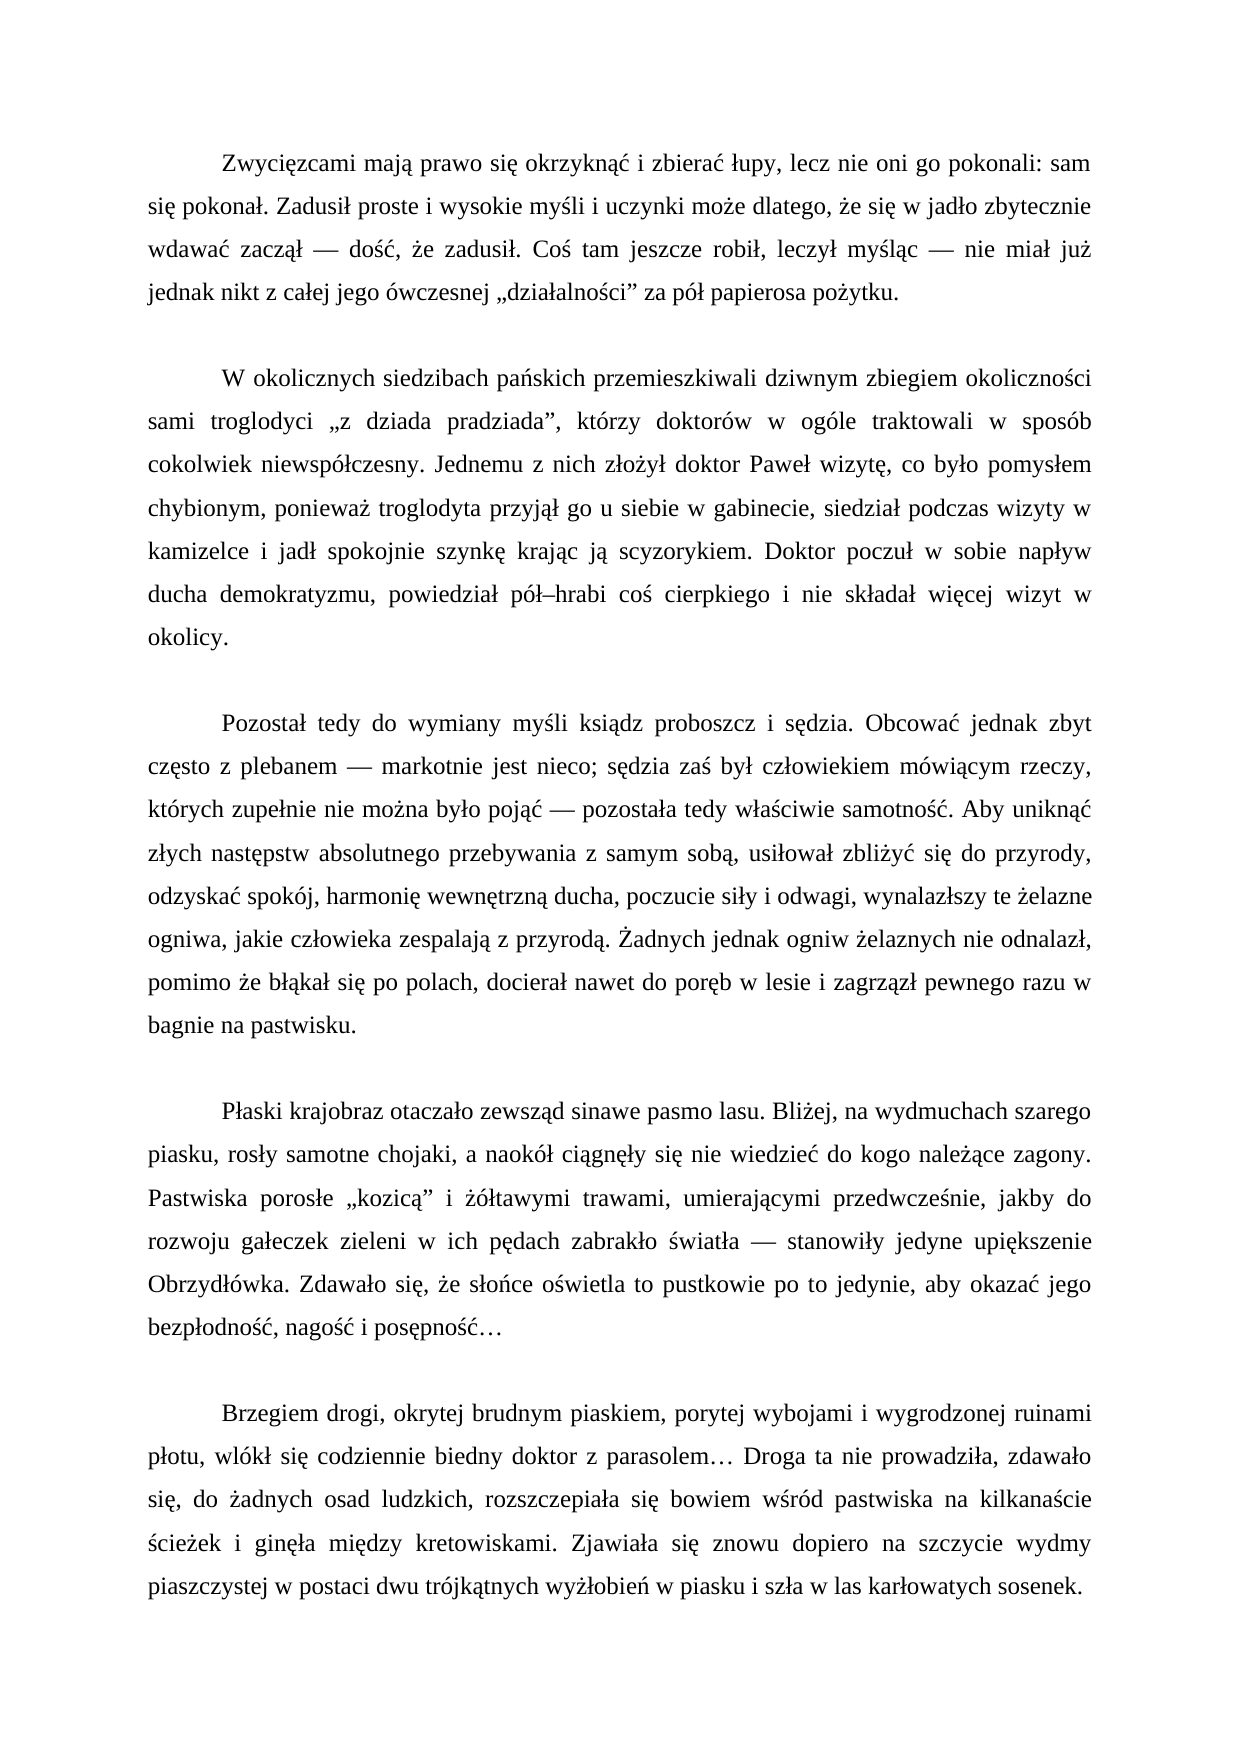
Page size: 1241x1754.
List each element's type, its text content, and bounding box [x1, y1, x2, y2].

text Pozostał tedy do wymiany myśli ksiądz proboszcz i sędzia. Obcować jednak zbyt często z plebanem — markotnie jest nieco; sędzia zaś był człowiekiem mówiącym rzeczy, których zupełnie nie można było pojąć — pozostała tedy właściwie samotność. Aby uniknąć złych następstw absolutnego przebywania z samym sobą, usiłował zbliżyć się do przyrody, odzyskać spokój, harmonię wewnętrzną ducha, poczucie siły i odwagi, wynalazłszy te żelazne ogniwa, jakie człowieka zespalają z przyrodą. Żadnych jednak ogniw żelaznych nie odnalazł, pomimo że błąkał się po polach, docierał nawet do poręb w lesie i zagrzązł pewnego razu w bagnie na pastwisku. [148, 708, 1093, 1039]
text Płaski krajobraz otaczało zewsząd sinawe pasmo lasu. Bliżej, na wydmuchach szarego piasku, rosły samotne chojaki, a naokół ciągnęły się nie wiedzieć do kogo należące zagony. Pastwiska porosłe „kozicą” i żółtawymi trawami, umierającymi przedwcześnie, jakby do rozwoju gałeczek zieleni w ich pędach zabrakło światła — stanowiły jedyne upiększenie Obrzydłówka. Zdawało się, że słońce oświetla to pustkowie po to jedynie, aby okazać jego bezpłodność, nagość i posępność… [148, 1096, 1093, 1341]
text W okolicznych siedzibach pańskich przemieszkiwali dziwnym zbiegiem okoliczności sami troglodyci „z dziada pradziada”, którzy doktorów w ogóle traktowali w sposób cokolwiek niewspółczesny. Jednemu z nich złożył doktor Paweł wizytę, co było pomysłem chybionym, ponieważ troglodyta przyjął go u siebie w gabinecie, siedział podczas wizyty w kamizelce i jadł spokojnie szynkę krając ją scyzorykiem. Doktor poczuł w sobie napływ ducha demokratyzmu, powiedział pół–hrabi coś cierpkiego i nie składał więcej wizyt w okolicy. [148, 363, 1093, 651]
text Zwycięzcami mają prawo się okrzyknąć i zbierać łupy, lecz nie oni go pokonali: sam się pokonał. Zadusił proste i wysokie myśli i uczynki może dlatego, że się w jadło zbytecznie wdawać zaczął — dość, że zadusił. Coś tam jeszcze robił, leczył myśląc — nie miał już jednak nikt z całej jego ówczesnej „działalności” za pół papierosa pożytku. [148, 148, 1093, 306]
text Brzegiem drogi, okrytej brudnym piaskiem, porytej wybojami i wygrodzonej ruinami płotu, wlókł się codziennie biedny doktor z parasolem… Droga ta nie prowadziła, zdawało się, do żadnych osad ludzkich, rozszczepiała się bowiem wśród pastwiska na kilkanaście ścieżek i ginęła między kretowiskami. Zjawiała się znowu dopiero na szczycie wydmy piaszczystej w postaci dwu trójkątnych wyżłobień w piasku i szła w las karłowatych sosenek. [148, 1398, 1093, 1599]
